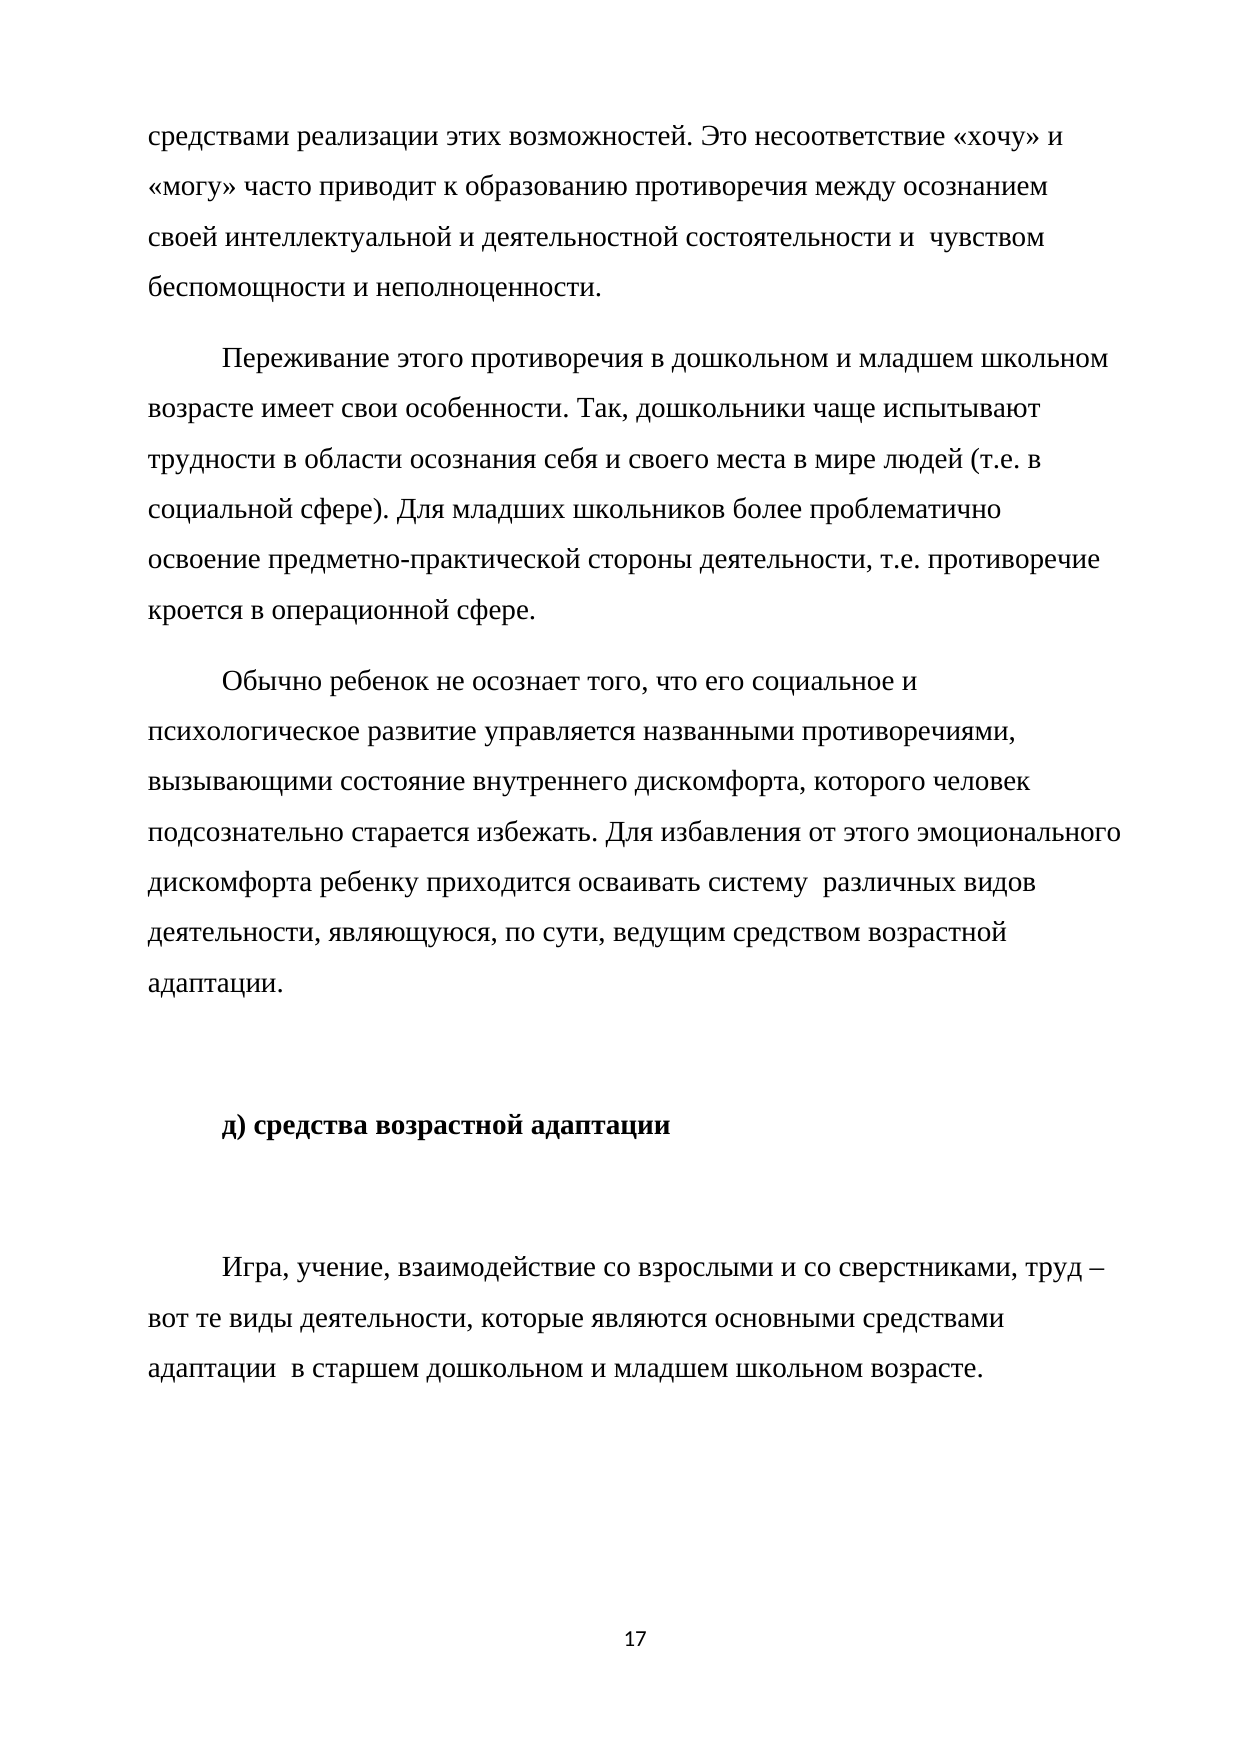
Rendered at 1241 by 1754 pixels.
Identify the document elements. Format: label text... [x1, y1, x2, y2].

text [148, 118, 1122, 303]
text Игра, учение, взаимодействие со взрослыми и со сверстниками, труд – вот те виды деятельности, которые являются основными средствами адаптации в старшем дошкольном и младшем школьном возрасте. [148, 1249, 1122, 1383]
text д) средства возрастной адаптации [148, 1107, 1122, 1141]
text Обычно ребенок не осознает того, что его социальное и психологическое развитие управляется названными противоречиями, вызывающими состояние внутреннего дискомфорта, которого человек подсознательно старается избежать. Для избавления от этого эмоционального дискомфорта ребенку приходится осваивать систему различных видов деятельности, являющуюся, по сути, ведущим средством возрастной адаптации. [148, 663, 1122, 998]
text Переживание этого противоречия в дошкольном и младшем школьном возрасте имеет свои особенности. Так, дошкольники чаще испытывают трудности в области осознания себя и своего места в мире людей (т.е. в социальной сфере). Для младших школьников более проблематично освоение предметно-практической стороны деятельности, т.е. противоречие кроется в операционной сфере. [148, 340, 1122, 625]
